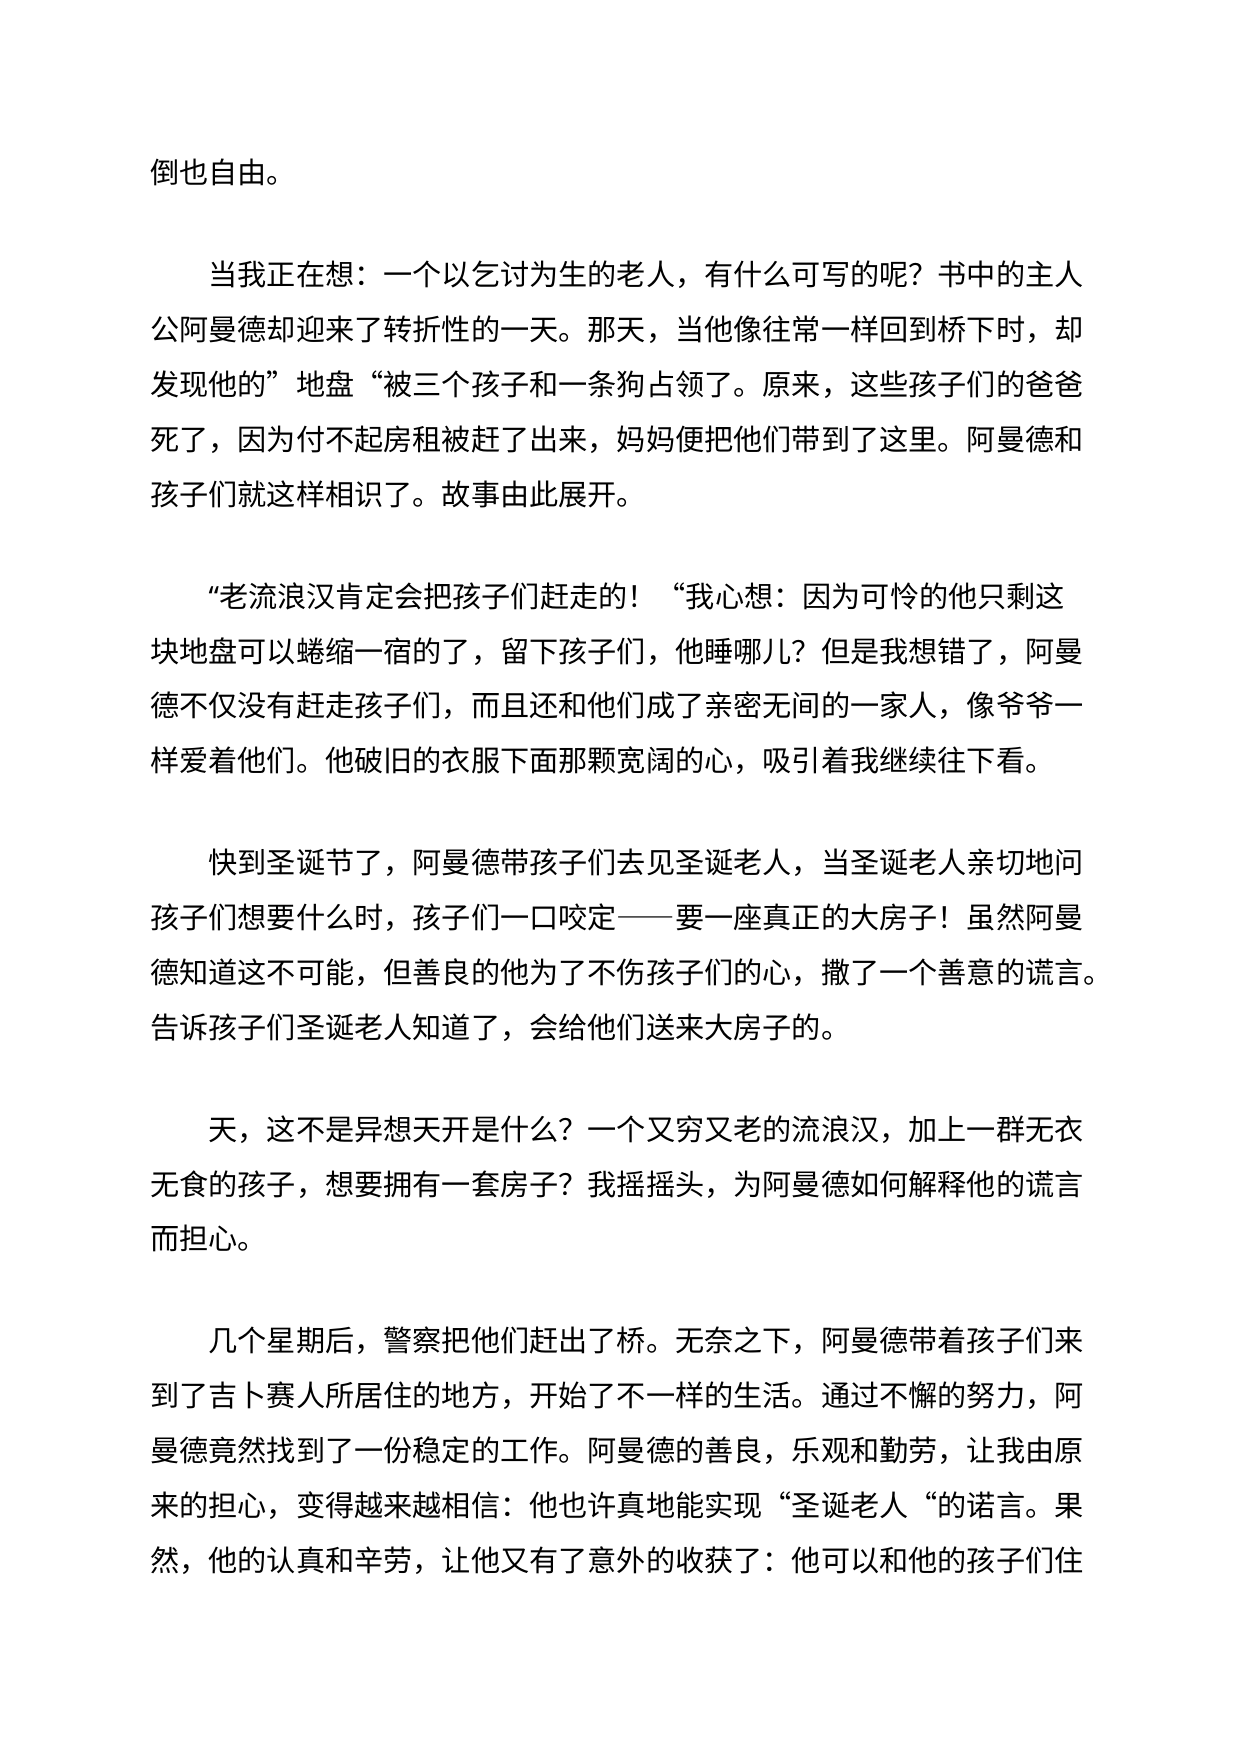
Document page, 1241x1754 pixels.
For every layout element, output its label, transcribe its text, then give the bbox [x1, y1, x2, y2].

text 当我正在想：一个以乞讨为生的老人，有什么可写的呢？书中的主人公阿曼德却迎来了转折性的一天。那天，当他像往常一样回到桥下时，却发现他的”地盘“被三个孩子和一条狗占领了。原来，这些孩子们的爸爸死了，因为付不起房租被赶了出来，妈妈便把他们带到了这里。阿曼德和孩子们就这样相识了。故事由此展开。 [150, 252, 1090, 514]
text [150, 150, 1090, 192]
text “老流浪汉肯定会把孩子们赶走的！“我心想：因为可怜的他只剩这块地盘可以蜷缩一宿的了，留下孩子们，他睡哪儿？但是我想错了，阿曼德不仅没有赶走孩子们，而且还和他们成了亲密无间的一家人，像爷爷一样爱着他们。他破旧的衣服下面那颗宽阔的心，吸引着我继续往下看。 [150, 573, 1090, 780]
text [150, 1318, 1090, 1579]
text 天，这不是异想天开是什么？一个又穷又老的流浪汉，加上一群无衣无食的孩子，想要拥有一套房子？我摇摇头，为阿曼德如何解释他的谎言而担心。 [150, 1106, 1090, 1258]
text 快到圣诞节了，阿曼德带孩子们去见圣诞老人，当圣诞老人亲切地问孩子们想要什么时，孩子们一口咬定——要一座真正的大房子！虽然阿曼德知道这不可能，但善良的他为了不伤孩子们的心，撒了一个善意的谎言。告诉孩子们圣诞老人知道了，会给他们送来大房子的。 [150, 840, 1090, 1047]
